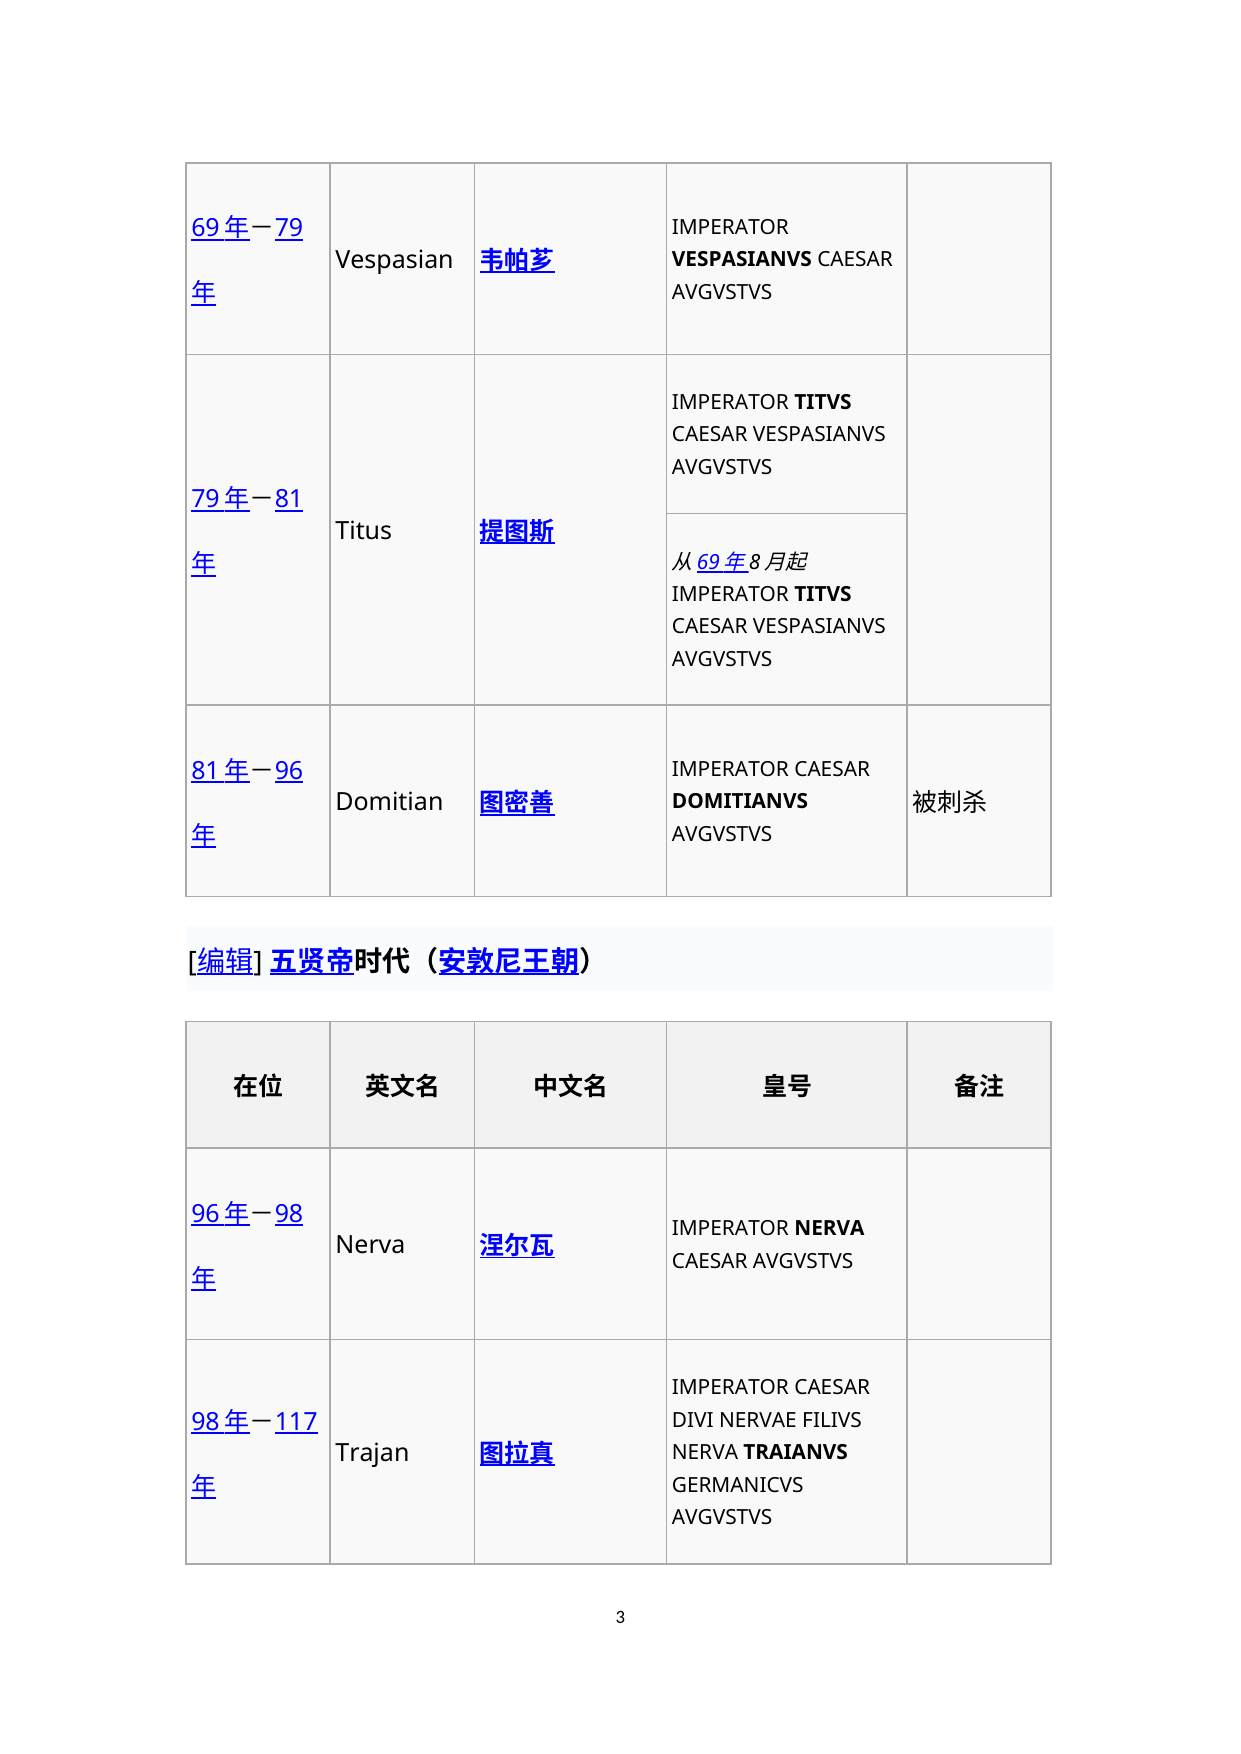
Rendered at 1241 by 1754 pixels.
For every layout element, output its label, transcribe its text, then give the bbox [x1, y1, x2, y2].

table_cell Domitian [331, 706, 474, 896]
table_cell 韦帕芗 [475, 164, 666, 353]
table_cell IMPERATOR CAESAR DIVI NERVAE FILIVS NERVA TRAIANVS GERMANICVS AVGVSTVS [667, 1340, 906, 1563]
table_cell 图拉真 [475, 1340, 666, 1563]
table_cell Trajan [331, 1340, 474, 1563]
table_cell [908, 355, 1050, 704]
table_cell 图密善 [475, 706, 666, 896]
table_header 皇号 [667, 1022, 906, 1147]
table_cell IMPERATOR TITVS CAESAR VESPASIANVS AVGVSTVS [667, 355, 906, 513]
text [编辑] 五贤帝时代（安敦尼王朝） [187, 926, 1053, 991]
table_cell [908, 1149, 1050, 1339]
table_cell 提图斯 [475, 355, 666, 704]
table_header 英文名 [331, 1022, 474, 1147]
table_cell 被刺杀 [908, 706, 1050, 896]
table_cell [908, 164, 1050, 353]
table_cell 69年－79年 [187, 164, 329, 353]
table_cell IMPERATOR NERVA CAESAR AVGVSTVS [667, 1149, 906, 1339]
table_header 中文名 [475, 1022, 666, 1147]
table_cell IMPERATOR CAESAR DOMITIANVS AVGVSTVS [667, 706, 906, 896]
table_cell [908, 1340, 1050, 1563]
table_cell IMPERATOR VESPASIANVS CAESAR AVGVSTVS [667, 164, 906, 353]
table_header 备注 [908, 1022, 1050, 1147]
table_cell 96年－98年 [187, 1149, 329, 1339]
table_cell 79年－81年 [187, 355, 329, 704]
table_cell 81年－96年 [187, 706, 329, 896]
table_cell 从69年8月起 IMPERATOR TITVS CAESAR VESPASIANVS AVGVSTVS [667, 514, 906, 704]
table_cell Vespasian [331, 164, 474, 353]
table_cell Nerva [331, 1149, 474, 1339]
table_cell 98年－117年 [187, 1340, 329, 1563]
table_cell 涅尔瓦 [475, 1149, 666, 1339]
table_header 在位 [187, 1022, 329, 1147]
table_cell Titus [331, 355, 474, 704]
